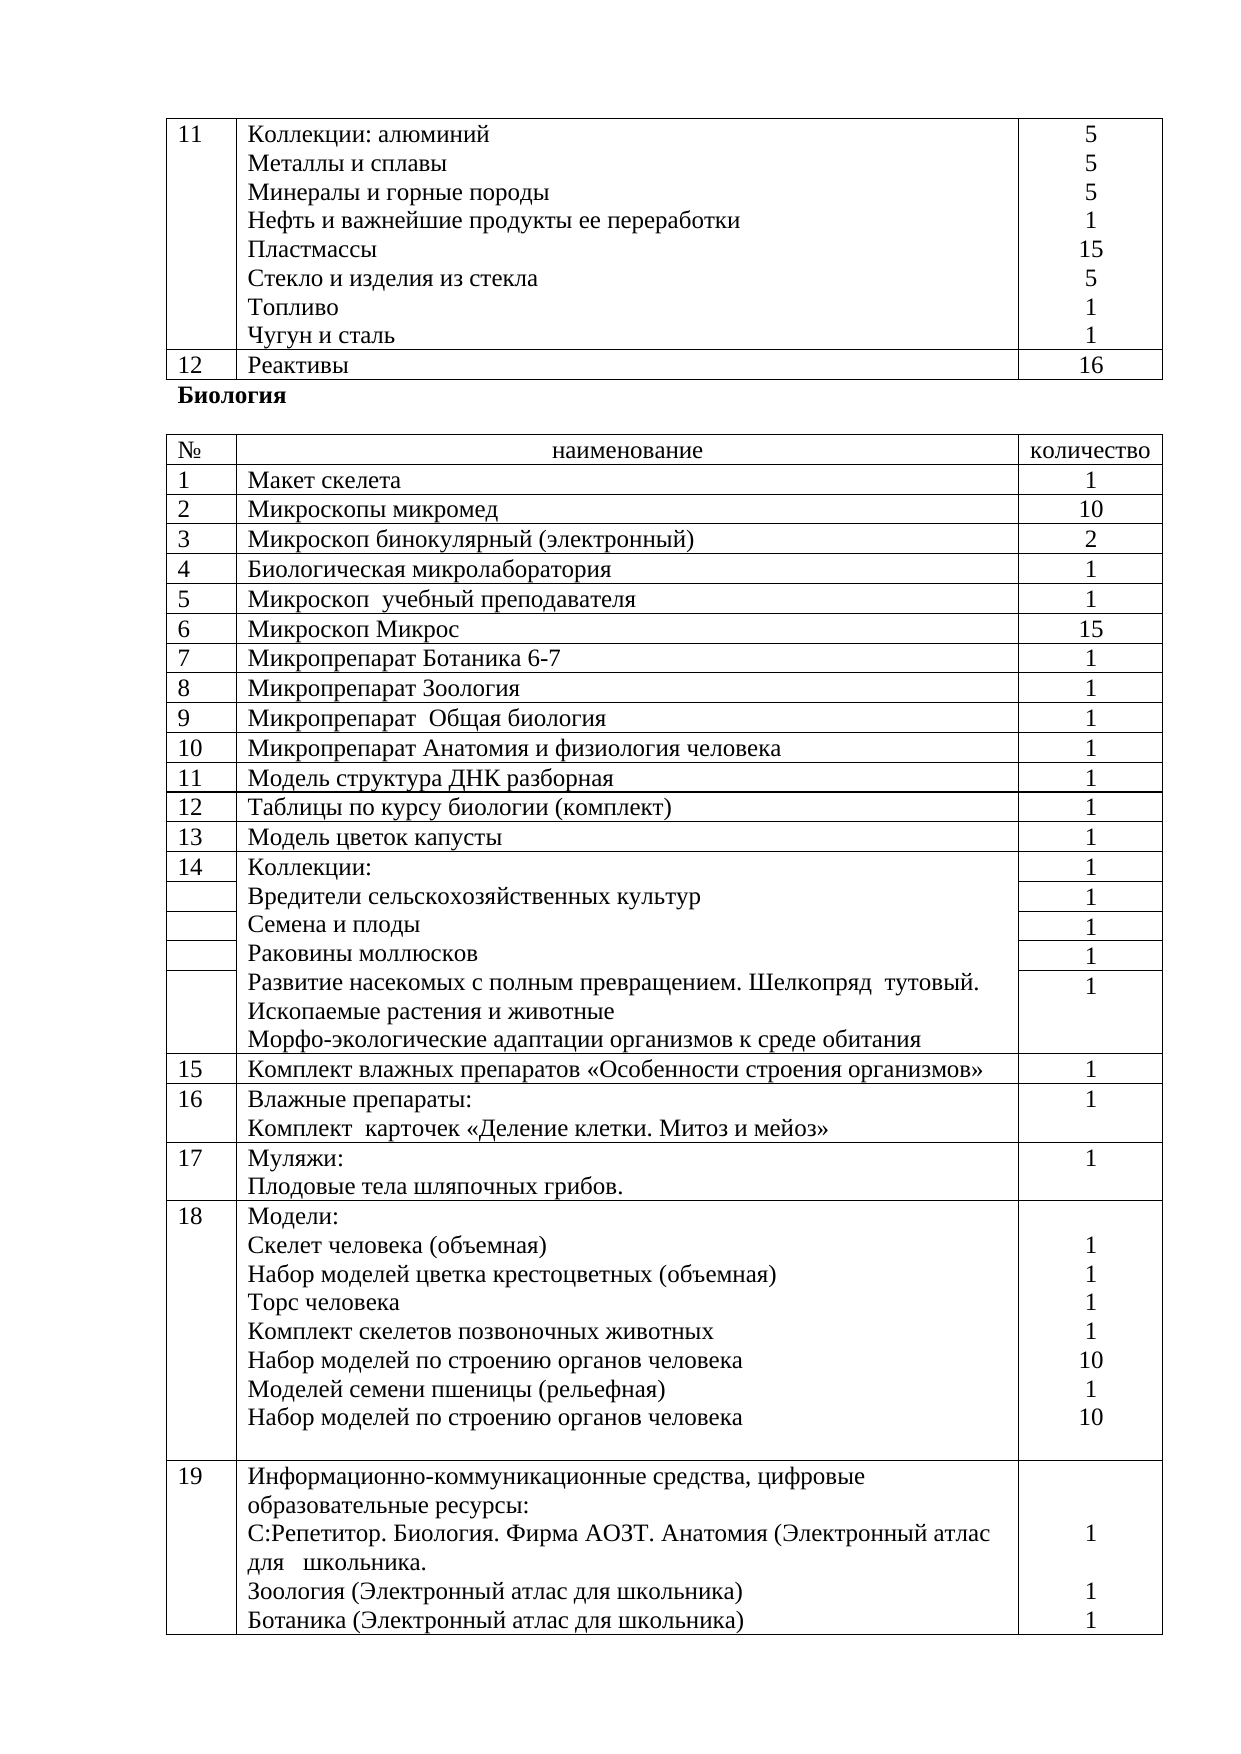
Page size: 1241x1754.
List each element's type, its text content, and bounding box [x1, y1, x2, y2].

table_header наименование [237, 435, 1018, 464]
table_cell Биологическая микролаборатория [237, 554, 1018, 583]
table_cell Микропрепарат Общая биология [237, 703, 1018, 732]
table_cell 8 [167, 673, 236, 702]
table_cell Модель структура ДНК разборная [237, 763, 1018, 791]
table_cell 11 [167, 763, 236, 791]
table_cell 10 [1019, 495, 1162, 523]
table_cell Реактивы [237, 350, 1018, 379]
table_cell 1 [1019, 793, 1162, 821]
table_cell Информационно-коммуникационные средства, цифровые образовательные ресурсы: С:Репетитор. Биология. Фирма АОЗТ. Анатомия (Электронный атлас для школьника. Зоология (Электронный атлас для школьника) Ботаника (Электронный атлас для школьника) [237, 1461, 1018, 1633]
table_cell 1 [1019, 554, 1162, 583]
table_cell 1 [1019, 1084, 1162, 1142]
table_cell 1 [1019, 673, 1162, 702]
table_cell [167, 971, 236, 1053]
table_cell 16 [167, 1084, 236, 1142]
table_cell 1 [1019, 644, 1162, 672]
table_cell 1 1 1 1 10 1 10 [1019, 1201, 1162, 1460]
table_header количество [1019, 435, 1162, 464]
table_cell 12 [167, 350, 236, 379]
table_cell Микроскоп Микрос [237, 614, 1018, 642]
table_cell 1 [1019, 1054, 1162, 1083]
table_cell 1 [1019, 852, 1162, 881]
table_cell 14 [167, 852, 236, 881]
table_cell Влажные препараты: Комплект карточек «Деление клетки. Митоз и мейоз» [237, 1084, 1018, 1142]
table_cell 1 [1019, 703, 1162, 732]
table_cell Таблицы по курсу биологии (комплект) [237, 793, 1018, 821]
table_cell 1 [1019, 882, 1162, 911]
table_cell 15 [167, 1054, 236, 1083]
table_cell [167, 941, 236, 970]
table_cell 19 [167, 1461, 236, 1633]
table_cell 1 1 1 [1019, 1461, 1162, 1633]
table_cell 1 [1019, 822, 1162, 851]
table_cell Микроскопы микромед [237, 495, 1018, 523]
table_cell 6 [167, 614, 236, 642]
table_cell [167, 912, 236, 940]
table_cell 15 [1019, 614, 1162, 642]
table_cell Микроскоп бинокулярный (электронный) [237, 524, 1018, 553]
table_cell 1 [1019, 912, 1162, 940]
table_cell 1 [1019, 971, 1162, 1053]
table_cell 1 [1019, 584, 1162, 613]
table_cell Модель цветок капусты [237, 822, 1018, 851]
table_cell 5 5 5 1 15 5 1 1 [1019, 119, 1162, 349]
table_cell Модели: Скелет человека (объемная) Набор моделей цветка крестоцветных (объемная) Торс человека Комплект скелетов позвоночных животных Набор моделей по строению органов человека Моделей семени пшеницы (рельефная) Набор моделей по строению органов человека [237, 1201, 1018, 1460]
table_cell Макет скелета [237, 465, 1018, 493]
table_cell 16 [1019, 350, 1162, 379]
table_cell 4 [167, 554, 236, 583]
table_header № [167, 435, 236, 464]
table_cell 3 [167, 524, 236, 553]
table_cell 12 [167, 793, 236, 821]
table_cell 2 [167, 495, 236, 523]
table_cell 18 [167, 1201, 236, 1460]
table_cell 9 [167, 703, 236, 732]
table_cell 1 [167, 465, 236, 493]
table_cell 7 [167, 644, 236, 672]
table_cell 11 [167, 119, 236, 349]
table_cell Комплект влажных препаратов «Особенности строения организмов» [237, 1054, 1018, 1083]
table_cell Коллекции: Вредители сельскохозяйственных культур Семена и плоды Раковины моллюсков Развитие насекомых с полным превращением. Шелкопряд тутовый. Ископаемые растения и животные Морфо-экологические адаптации организмов к среде обитания [237, 852, 1018, 1053]
table_cell Муляжи: Плодовые тела шляпочных грибов. [237, 1143, 1018, 1200]
table_cell 2 [1019, 524, 1162, 553]
table_cell 1 [1019, 941, 1162, 970]
table_cell [167, 882, 236, 911]
table_cell 13 [167, 822, 236, 851]
table_cell Микропрепарат Зоология [237, 673, 1018, 702]
table_cell 1 [1019, 763, 1162, 791]
table_cell Микроскоп учебный преподавателя [237, 584, 1018, 613]
table_cell Микропрепарат Ботаника 6-7 [237, 644, 1018, 672]
table_cell Коллекции: алюминий Металлы и сплавы Минералы и горные породы Нефть и важнейшие продукты ее переработки Пластмассы Стекло и изделия из стекла Топливо Чугун и сталь [237, 119, 1018, 349]
table_cell 5 [167, 584, 236, 613]
table_cell 1 [1019, 733, 1162, 762]
text Биология [177, 380, 1152, 409]
table_cell 17 [167, 1143, 236, 1200]
table_cell 1 [1019, 465, 1162, 493]
table_cell Микропрепарат Анатомия и физиология человека [237, 733, 1018, 762]
table_cell 10 [167, 733, 236, 762]
table_cell 1 [1019, 1143, 1162, 1200]
